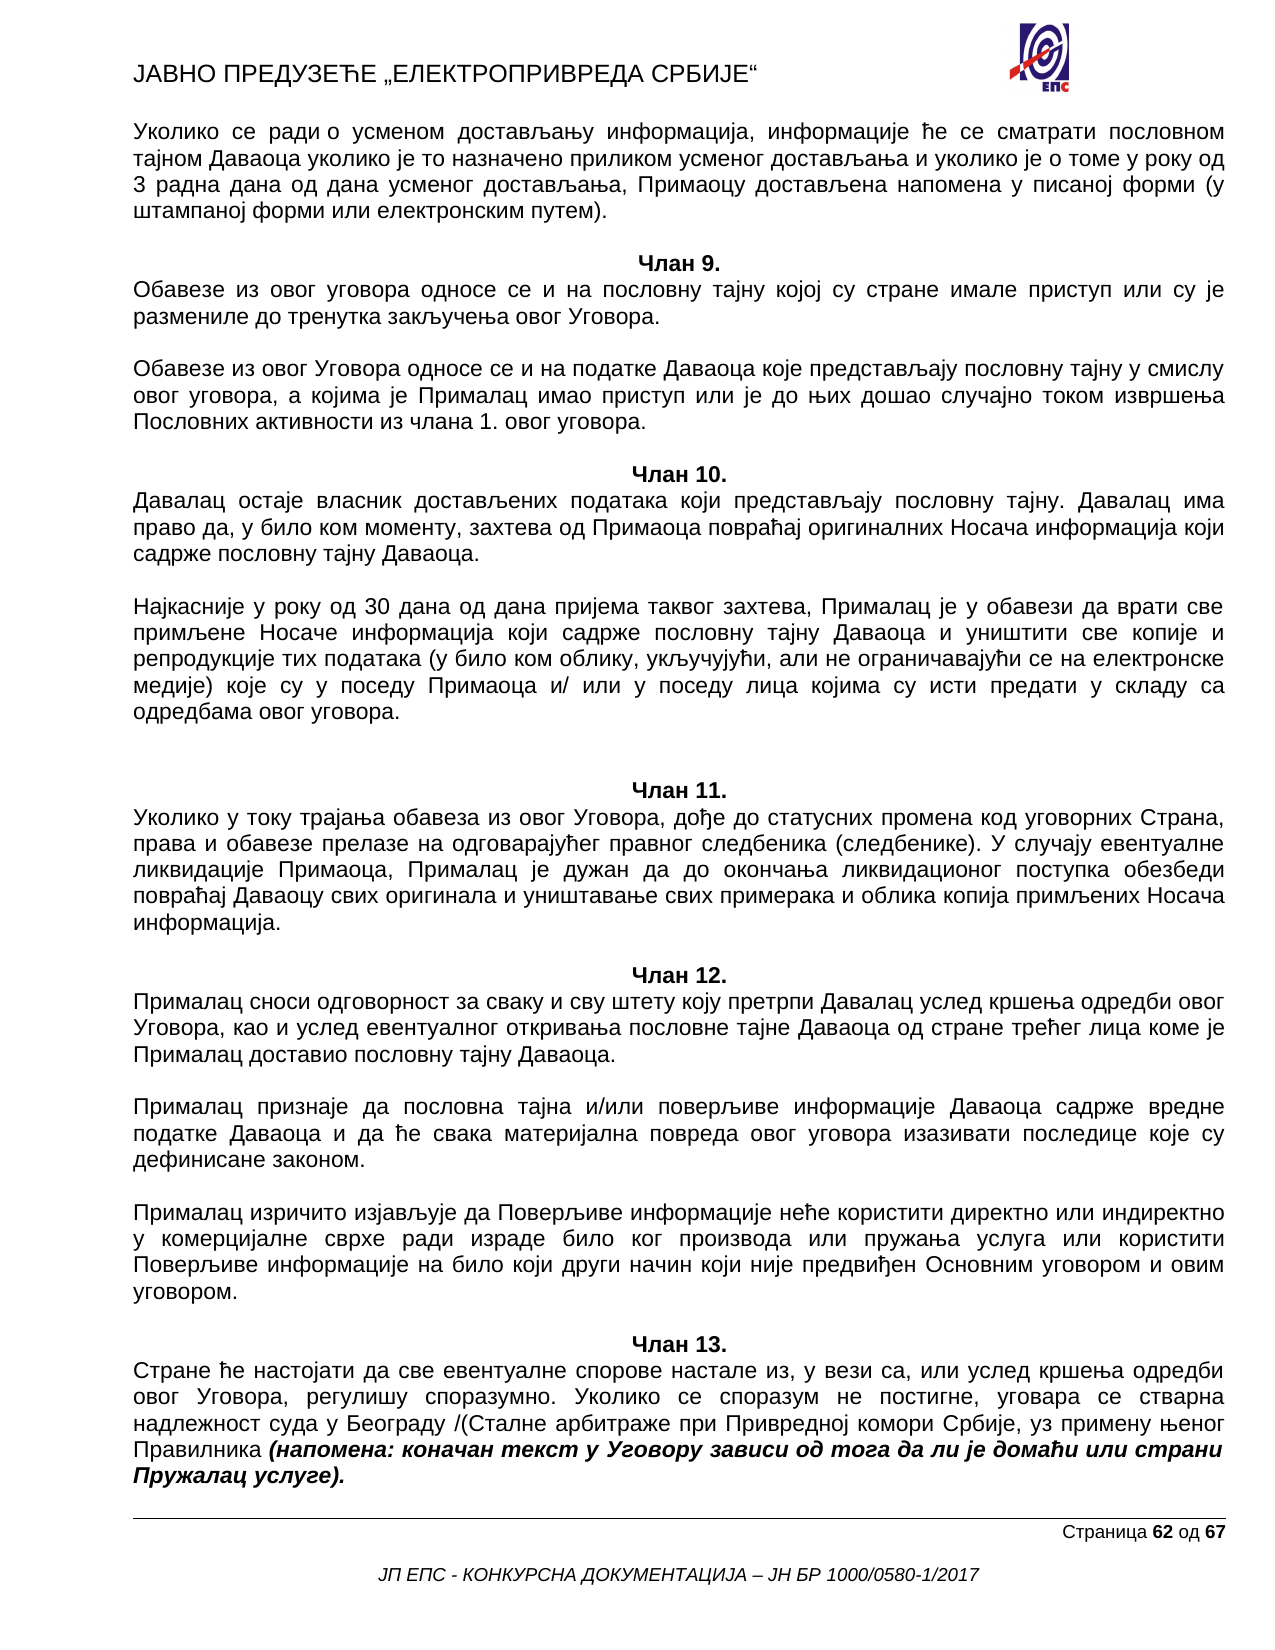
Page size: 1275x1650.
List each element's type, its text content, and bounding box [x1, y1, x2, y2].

text Прималац признаје да пословна тајна и/или поверљиве информације Даваоца садрже вредне податке Даваоца и да ће свака материјална повреда овог уговора изазивати последице које су дефинисане законом. [133, 1093, 1226, 1172]
text Обавезе из овог уговора односе се и на пословну тајну којој су стране имале приступ или су је размениле до тренутка закључења овог Уговора. [133, 276, 1226, 329]
text Члан 13. [133, 1331, 1226, 1357]
picture [1002, 20, 1077, 99]
text Давалац остаје власник достављених података који представљају пословну тајну. Давалац има право да, у било ком моменту, захтева од Примаоца повраћај оригиналних Носача информација који садрже пословну тајну Даваоца. [133, 487, 1226, 566]
text Уколико се ради о усменом достављању информација, информације ће се сматрати пословном тајном Даваоца уколико је то назначено приликом усменог достављања и уколико је о томе у року од 3 радна дана од дана усменог достављања, Примаоцу достављена напомена у писаној форми (у штампаној форми или електронским путем). [133, 118, 1226, 224]
text Стране ће настојати да све евентуалне спорове настале из, у вези са, или услед кршењa одредби овог Уговора, регулишу споразумно. Уколико се споразум не постигне, уговара се стварна надлежност суда у Београду /(Сталне арбитраже при Привредној комори Србије, уз примену њеног Правилника (напомена: коначан текст у Уговору зависи од тога да ли је домаћи или страни Пружалац услуге). [133, 1357, 1226, 1489]
text Прималац изричито изјављује да Поверљиве информације неће користити директно или индиректно у комерцијалне сврхе ради израде било ког производа или пружања услуга или користити Поверљиве информације на било који други начин који није предвиђен Основним уговором и овим уговором. [133, 1199, 1226, 1304]
text Прималац сноси одговорност за сваку и сву штету коју претрпи Давалац услед кршења одредби овог Уговора, као и услед евентуалног откривања пословне тајне Даваоца од стране трећег лица коме је Прималац доставио пословну тајну Даваоца. [133, 988, 1226, 1067]
text Уколико у току трајања обавеза из овог Уговора, дође до статусних промена код уговорних Страна, права и обавезе прелазе на одговарајућег правног следбеника (следбенике). У случају евентуалне ликвидације Примаоца, Прималац је дужан да до окончања ликвидационог поступка обезбеди повраћај Даваоцу свих оригинала и уништавање свих примерака и облика копија примљених Носача информација. [133, 803, 1226, 935]
text Члан 10. [133, 461, 1226, 487]
text Члан 9. [133, 250, 1226, 276]
text Обавезе из овог Уговора односе се и на податке Даваоца које представљају пословну тајну у смислу овог уговора, а којима je Прималац имао приступ или је до њих дошао случајно током извршења Пословних активности из члана 1. овог уговора. [133, 355, 1226, 434]
text Члан 11. [133, 777, 1226, 803]
text Члан 12. [133, 962, 1226, 988]
text Најкасније у року од 30 дана од дана пријема таквог захтева, Прималац је у обавези да врати све примљене Носаче информација који садрже пословну тајну Даваоца и уништити све копије и репродукције тих података (у било ком облику, укључујући, али не ограничавајући се на електронске медије) које су у поседу Примаоца и/ или у поседу лица којима су исти предати у складу са одредбама овог уговора. [133, 593, 1226, 724]
